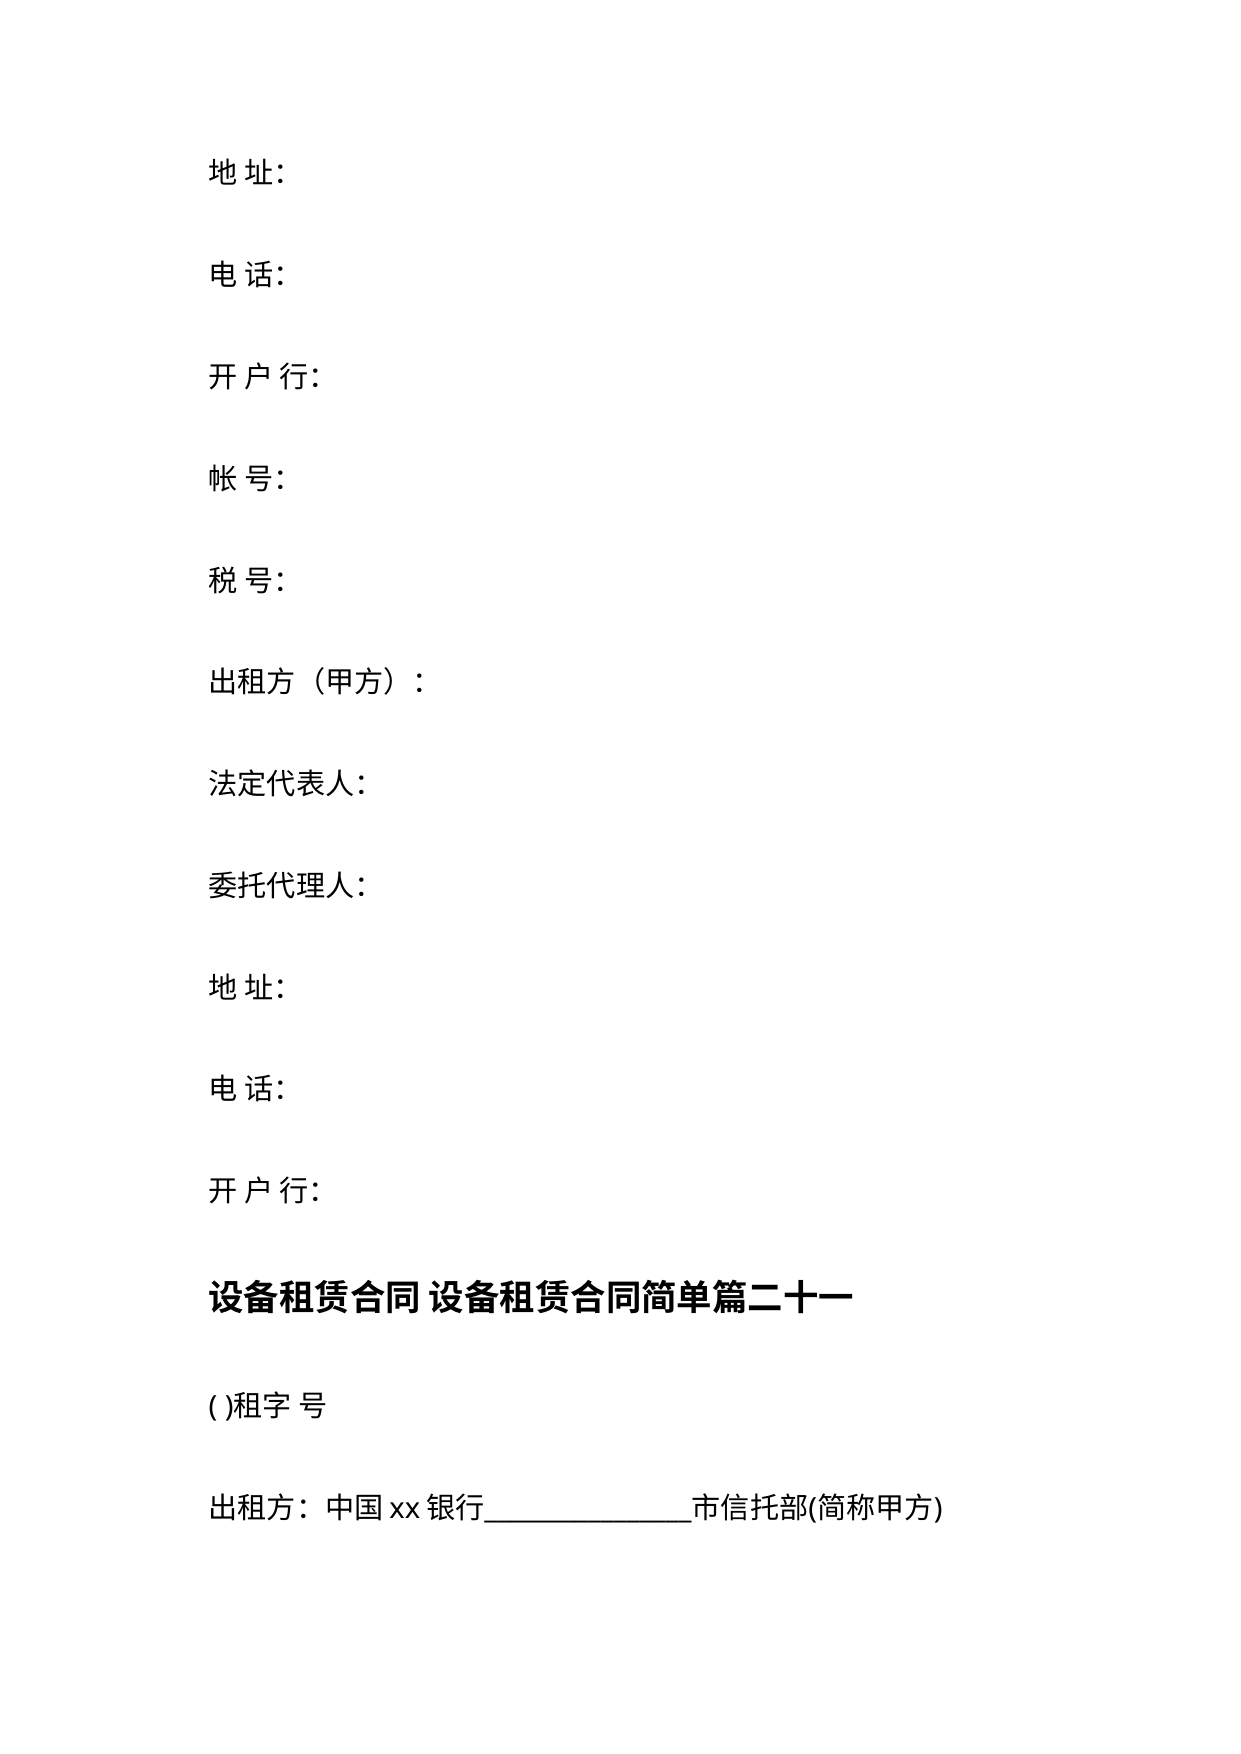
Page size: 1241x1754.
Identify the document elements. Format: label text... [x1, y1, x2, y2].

text 电 话： [150, 252, 1090, 294]
text ( )租字 号 [150, 1383, 1090, 1425]
text 税 号： [150, 557, 1090, 599]
text 设备租赁合同 设备租赁合同简单篇二十一 [150, 1269, 1090, 1321]
text 法定代表人： [150, 761, 1090, 803]
text 地 址： [150, 964, 1090, 1006]
text 开 户 行： [150, 1168, 1090, 1210]
text 电 话： [150, 1066, 1090, 1108]
text 出租方（甲方）： [150, 659, 1090, 701]
text 地 址： [150, 150, 1090, 192]
text 委托代理人： [150, 862, 1090, 905]
text 开 户 行： [150, 353, 1090, 396]
text 出租方：中国xx银行________________市信托部(简称甲方) [150, 1485, 1090, 1527]
text 帐 号： [150, 455, 1090, 498]
